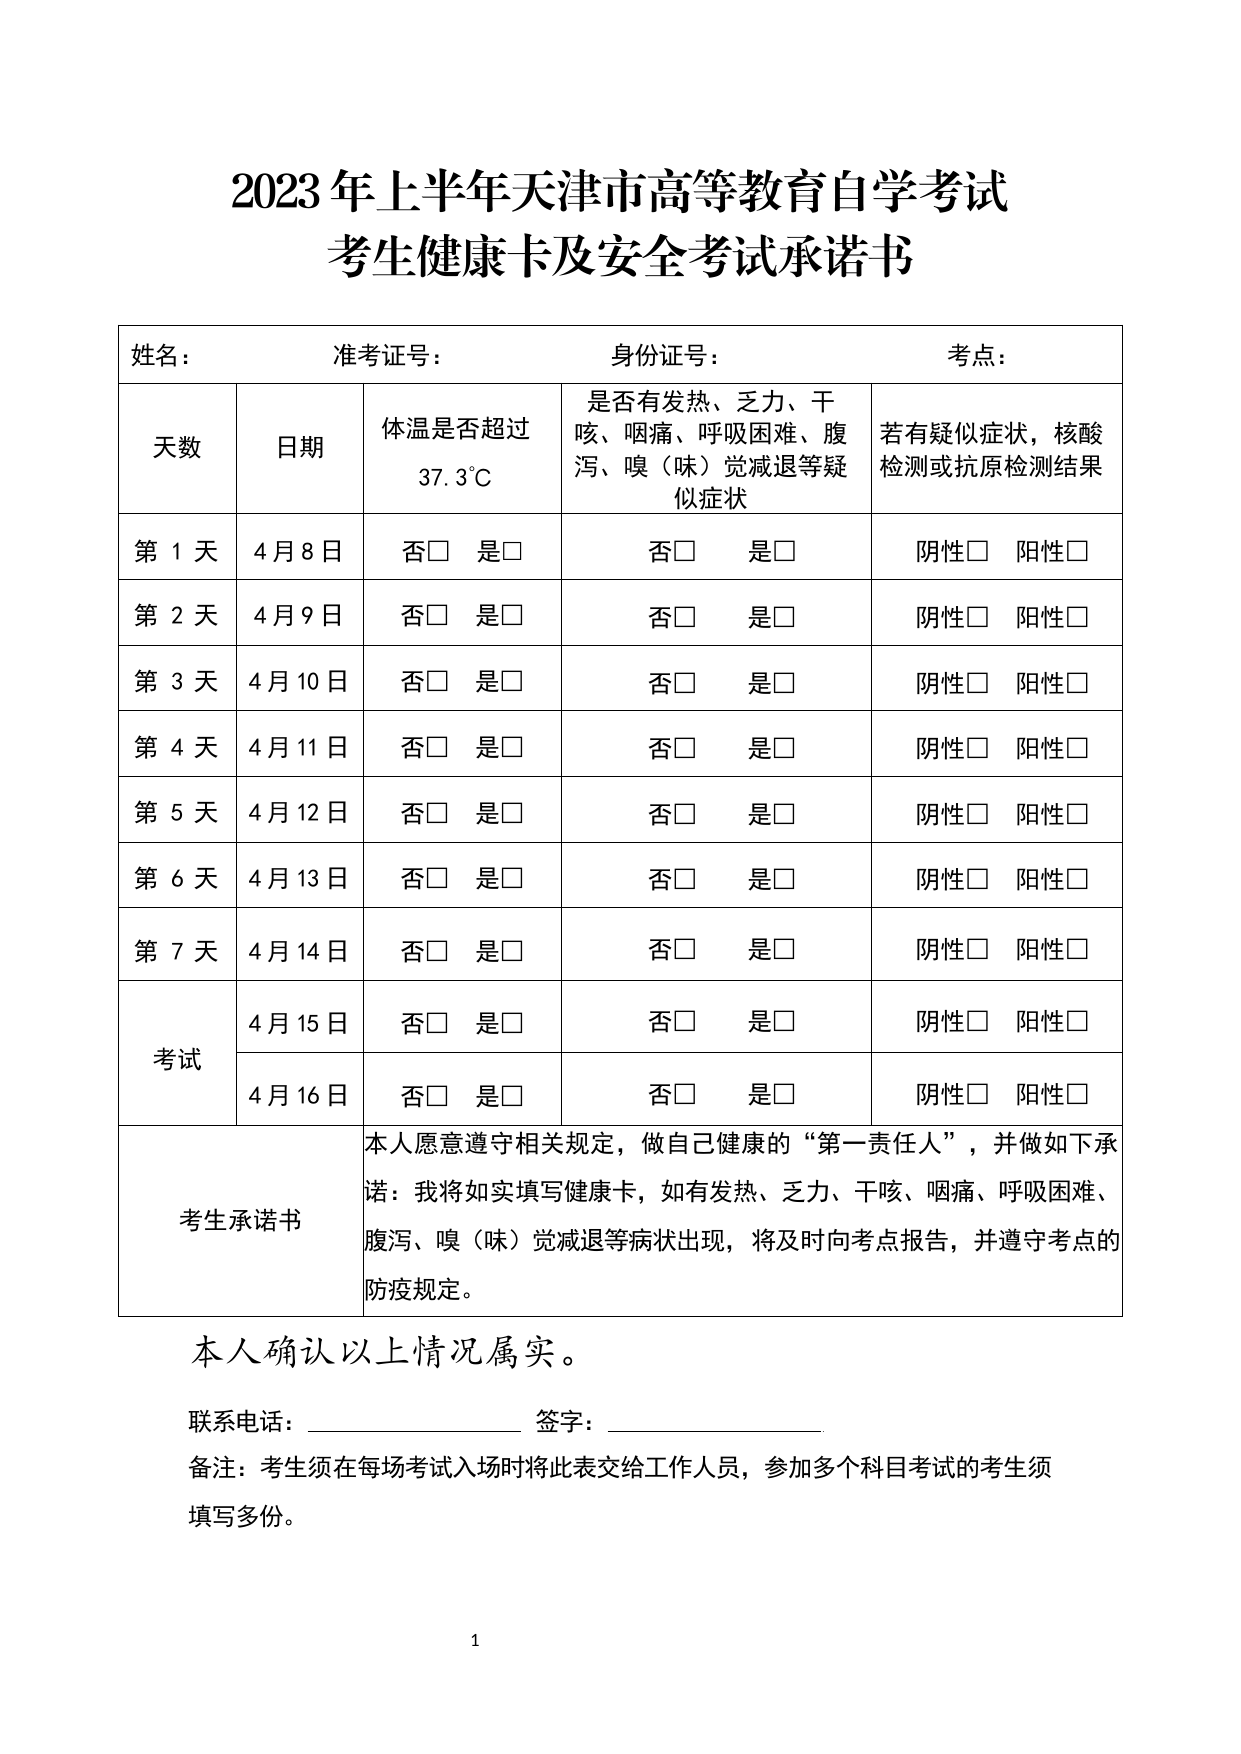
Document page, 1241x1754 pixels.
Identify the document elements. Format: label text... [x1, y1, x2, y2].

table_cell 4月16日 [237, 1053, 363, 1124]
table_cell 第 2 天 [119, 580, 236, 644]
table_cell 阴性□ 阳性□ [872, 777, 1122, 841]
table_cell 阴性□ 阳性□ [872, 843, 1122, 907]
table_cell 考试 [119, 981, 236, 1124]
table_cell 阴性□ 阳性□ [872, 1053, 1122, 1124]
table_cell 4月10日 [237, 646, 363, 710]
table_cell 天数 [119, 384, 236, 513]
table_cell 阴性□ 阳性□ [872, 646, 1122, 710]
table_cell 第 4 天 [119, 711, 236, 776]
table_cell 考生承诺书 [119, 1126, 363, 1316]
table_cell 第 7 天 [119, 908, 236, 980]
table_cell 否□ 是□ [364, 1053, 561, 1124]
table_cell 第 6 天 [119, 843, 236, 907]
table_cell 4月12日 [237, 777, 363, 841]
table_cell 否□ 是□ [364, 580, 561, 644]
table_cell 否□ 是□ [364, 646, 561, 710]
table_cell 否□ 是□ [562, 646, 871, 710]
table_cell 否□ 是□ [562, 711, 871, 776]
table_cell 否□ 是□ [562, 843, 871, 907]
table_cell 第 5 天 [119, 777, 236, 841]
text 2023年上半年天津市高等教育自学考试 [187, 162, 1053, 227]
table_cell 否□ 是□ [562, 1053, 871, 1124]
table_cell 阴性□ 阳性□ [872, 981, 1122, 1052]
table_cell 否□ 是□ [562, 908, 871, 980]
table_cell 否□ 是□ [562, 514, 871, 579]
text 本人确认以上情况属实。 [187, 1317, 1053, 1382]
table_cell 阴性□ 阳性□ [872, 908, 1122, 980]
table_cell 第 3 天 [119, 646, 236, 710]
table_cell 4月15日 [237, 981, 363, 1052]
table_cell 否□ 是□ [364, 777, 561, 841]
table_cell 4月13日 [237, 843, 363, 907]
table_cell 4月14日 [237, 908, 363, 980]
table_cell 否□ 是□ [562, 777, 871, 841]
table_cell 否□ 是□ [562, 981, 871, 1052]
text 联系电话： 签字： [187, 1403, 1053, 1436]
table_cell 第 1 天 [119, 514, 236, 579]
table_cell 否□ 是□ [364, 711, 561, 776]
table_cell 阴性□ 阳性□ [872, 514, 1122, 579]
table_cell 4月8日 [237, 514, 363, 579]
table_cell 本人愿意遵守相关规定，做自己健康的“第一责任人”，并做如下承诺：我将如实填写健康卡，如有发热、乏力、干咳、咽痛、呼吸困难、腹泻、嗅（味）觉减退等病状出现，将及时向考点报告，并遵守考点的防疫规定。 [364, 1126, 1122, 1316]
table_cell 日期 [237, 384, 363, 513]
table_cell 阴性□ 阳性□ [872, 580, 1122, 644]
table_cell 4月11日 [237, 711, 363, 776]
text 考生健康卡及安全考试承诺书 [187, 227, 1053, 292]
table_cell 是否有发热、乏力、干咳、咽痛、呼吸困难、腹泻、嗅（味）觉减退等疑似症状 [562, 384, 871, 513]
table_cell 阴性□ 阳性□ [872, 711, 1122, 776]
table_cell 体温是否超过37.3℃ [364, 384, 561, 513]
table_cell 否□ 是□ [562, 580, 871, 644]
table_cell 否□ 是□ [364, 843, 561, 907]
table_cell 若有疑似症状，核酸检测或抗原检测结果 [872, 384, 1122, 513]
table_header 姓名： 准考证号： 身份证号： 考点： [119, 326, 1122, 383]
table_cell 否□ 是 [364, 514, 561, 579]
text 备注：考生须在每场考试入场时将此表交给工作人员，参加多个科目考试的考生须填写多份。 [187, 1450, 1053, 1531]
table_cell 4月9日 [237, 580, 363, 644]
table_cell 否□ 是□ [364, 908, 561, 980]
table_cell 否□ 是□ [364, 981, 561, 1052]
